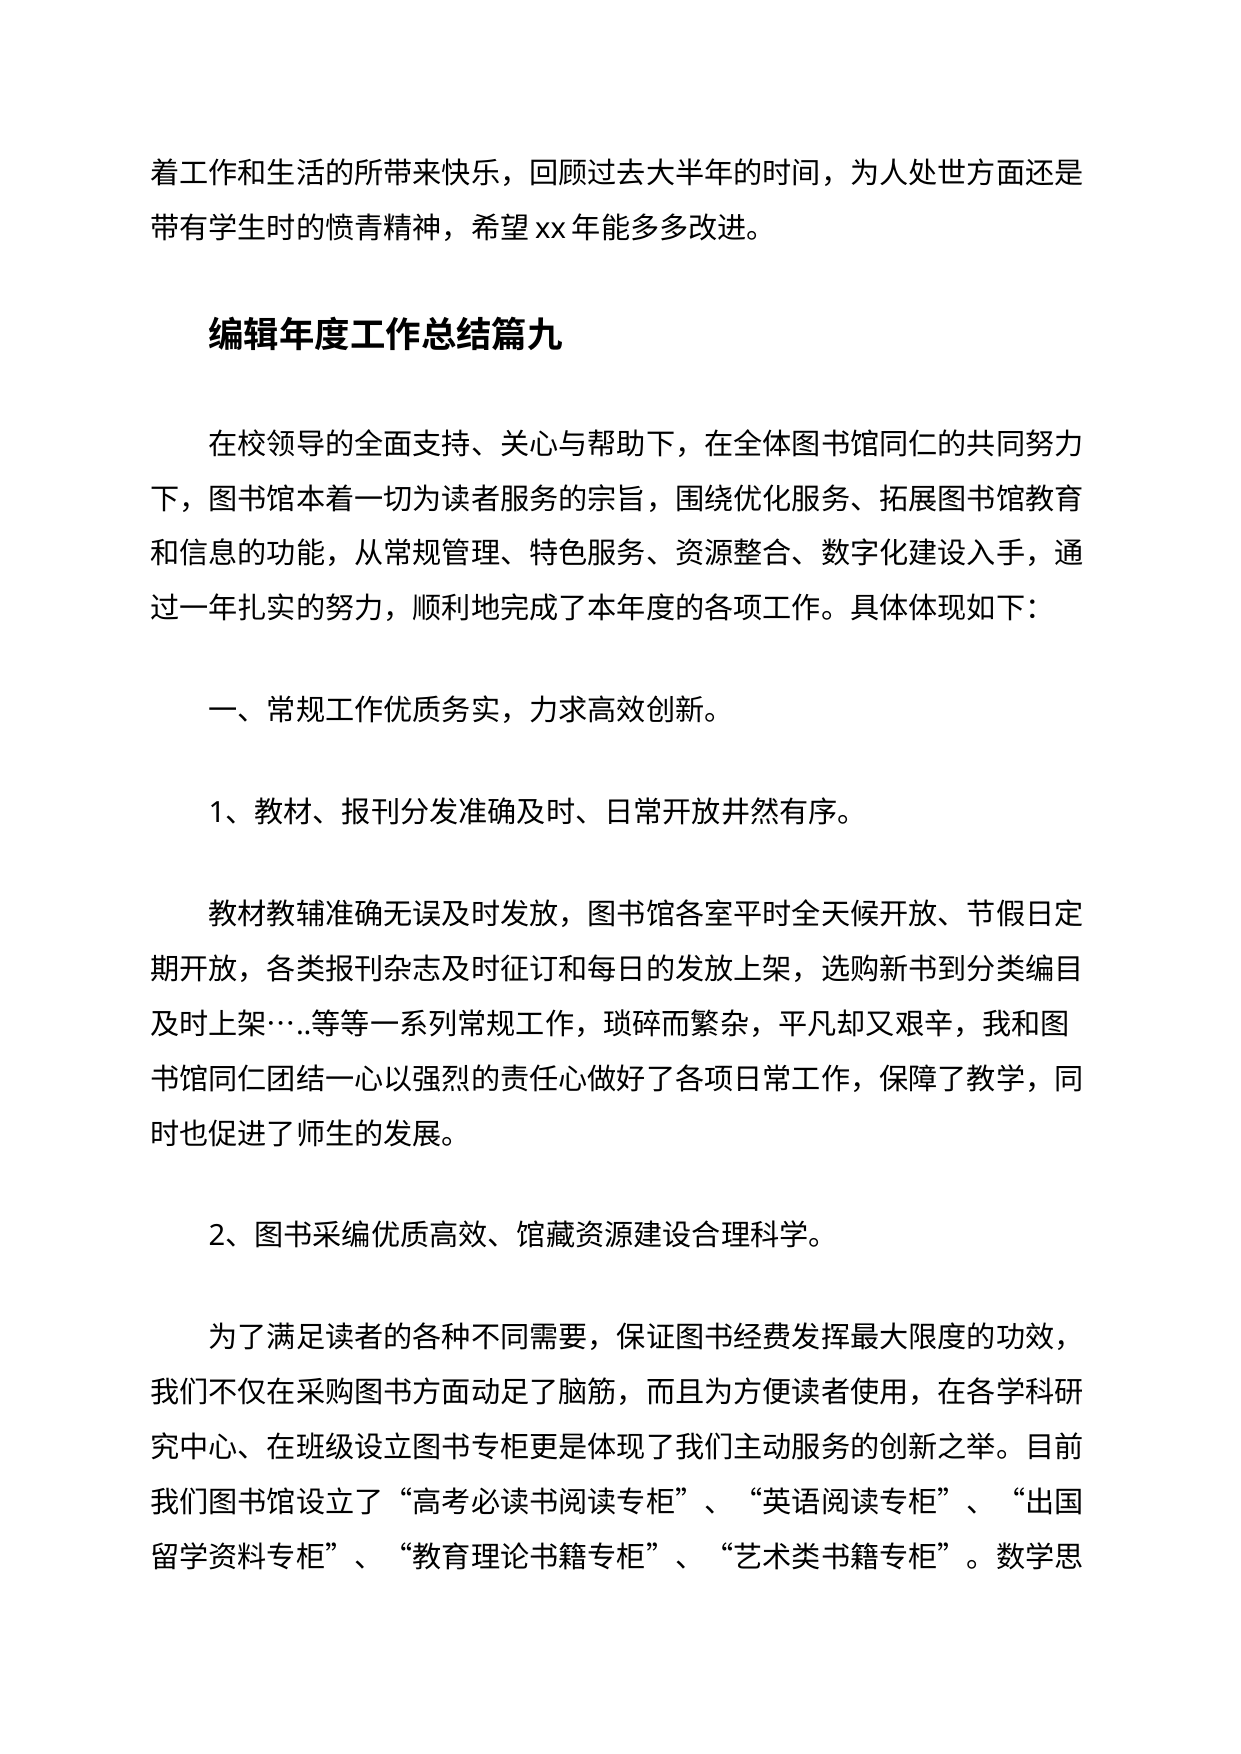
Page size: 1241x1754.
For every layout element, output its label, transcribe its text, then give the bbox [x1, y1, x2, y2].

text 一、常规工作优质务实，力求高效创新。 [150, 687, 1090, 729]
text 1、教材、报刊分发准确及时、日常开放井然有序。 [150, 788, 1090, 831]
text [150, 150, 1090, 247]
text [150, 1314, 1090, 1576]
text 2、图书采编优质高效、馆藏资源建设合理科学。 [150, 1212, 1090, 1254]
text 编辑年度工作总结篇九 [150, 307, 1090, 358]
text 在校领导的全面支持、关心与帮助下，在全体图书馆同仁的共同努力下，图书馆本着一切为读者服务的宗旨，围绕优化服务、拓展图书馆教育和信息的功能，从常规管理、特色服务、资源整合、数字化建设入手，通过一年扎实的努力，顺利地完成了本年度的各项工作。具体体现如下： [150, 420, 1090, 627]
text 教材教辅准确无误及时发放，图书馆各室平时全天候开放、节假日定期开放，各类报刊杂志及时征订和每日的发放上架，选购新书到分类编目及时上架…..等等一系列常规工作，琐碎而繁杂，平凡却又艰辛，我和图书馆同仁团结一心以强烈的责任心做好了各项日常工作，保障了教学，同时也促进了师生的发展。 [150, 891, 1090, 1152]
